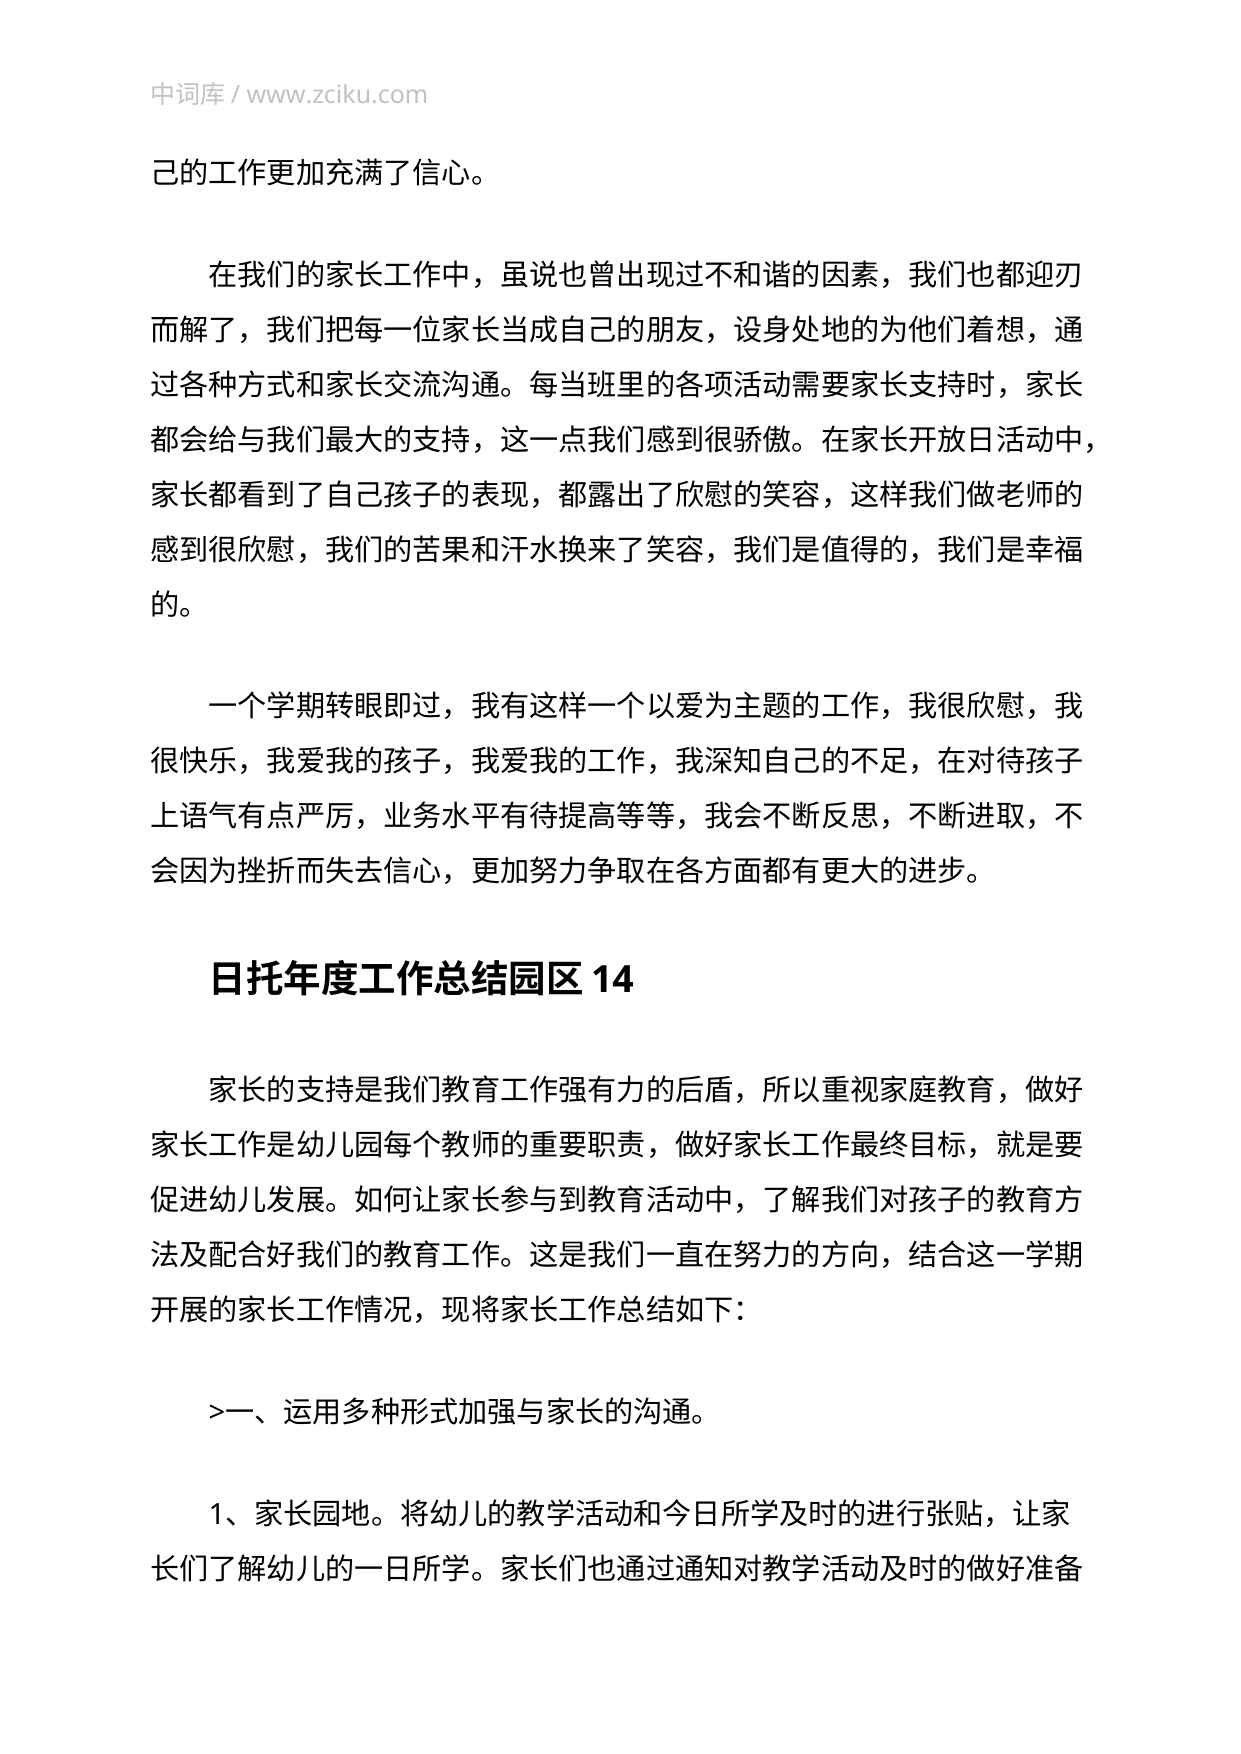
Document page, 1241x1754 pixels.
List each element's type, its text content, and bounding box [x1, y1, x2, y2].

text 日托年度工作总结园区14 [150, 949, 1090, 1004]
text 家长的支持是我们教育工作强有力的后盾，所以重视家庭教育，做好家长工作是幼儿园每个教师的重要职责，做好家长工作最终目标，就是要促进幼儿发展。如何让家长参与到教育活动中，了解我们对孩子的教育方法及配合好我们的教育工作。这是我们一直在努力的方向，结合这一学期开展的家长工作情况，现将家长工作总结如下： [150, 1067, 1090, 1329]
text 在我们的家长工作中，虽说也曾出现过不和谐的因素，我们也都迎刃而解了，我们把每一位家长当成自己的朋友，设身处地的为他们着想，通过各种方式和家长交流沟通。每当班里的各项活动需要家长支持时，家长都会给与我们最大的支持，这一点我们感到很骄傲。在家长开放日活动中，家长都看到了自己孩子的表现，都露出了欣慰的笑容，这样我们做老师的感到很欣慰，我们的苦果和汗水换来了笑容，我们是值得的，我们是幸福的。 [150, 252, 1090, 623]
text >一、运用多种形式加强与家长的沟通。 [150, 1388, 1090, 1431]
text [150, 150, 1090, 192]
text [150, 1490, 1090, 1588]
text 一个学期转眼即过，我有这样一个以爱为主题的工作，我很欣慰，我很快乐，我爱我的孩子，我爱我的工作，我深知自己的不足，在对待孩子上语气有点严厉，业务水平有待提高等等，我会不断反思，不断进取，不会因为挫折而失去信心，更加努力争取在各方面都有更大的进步。 [150, 683, 1090, 890]
